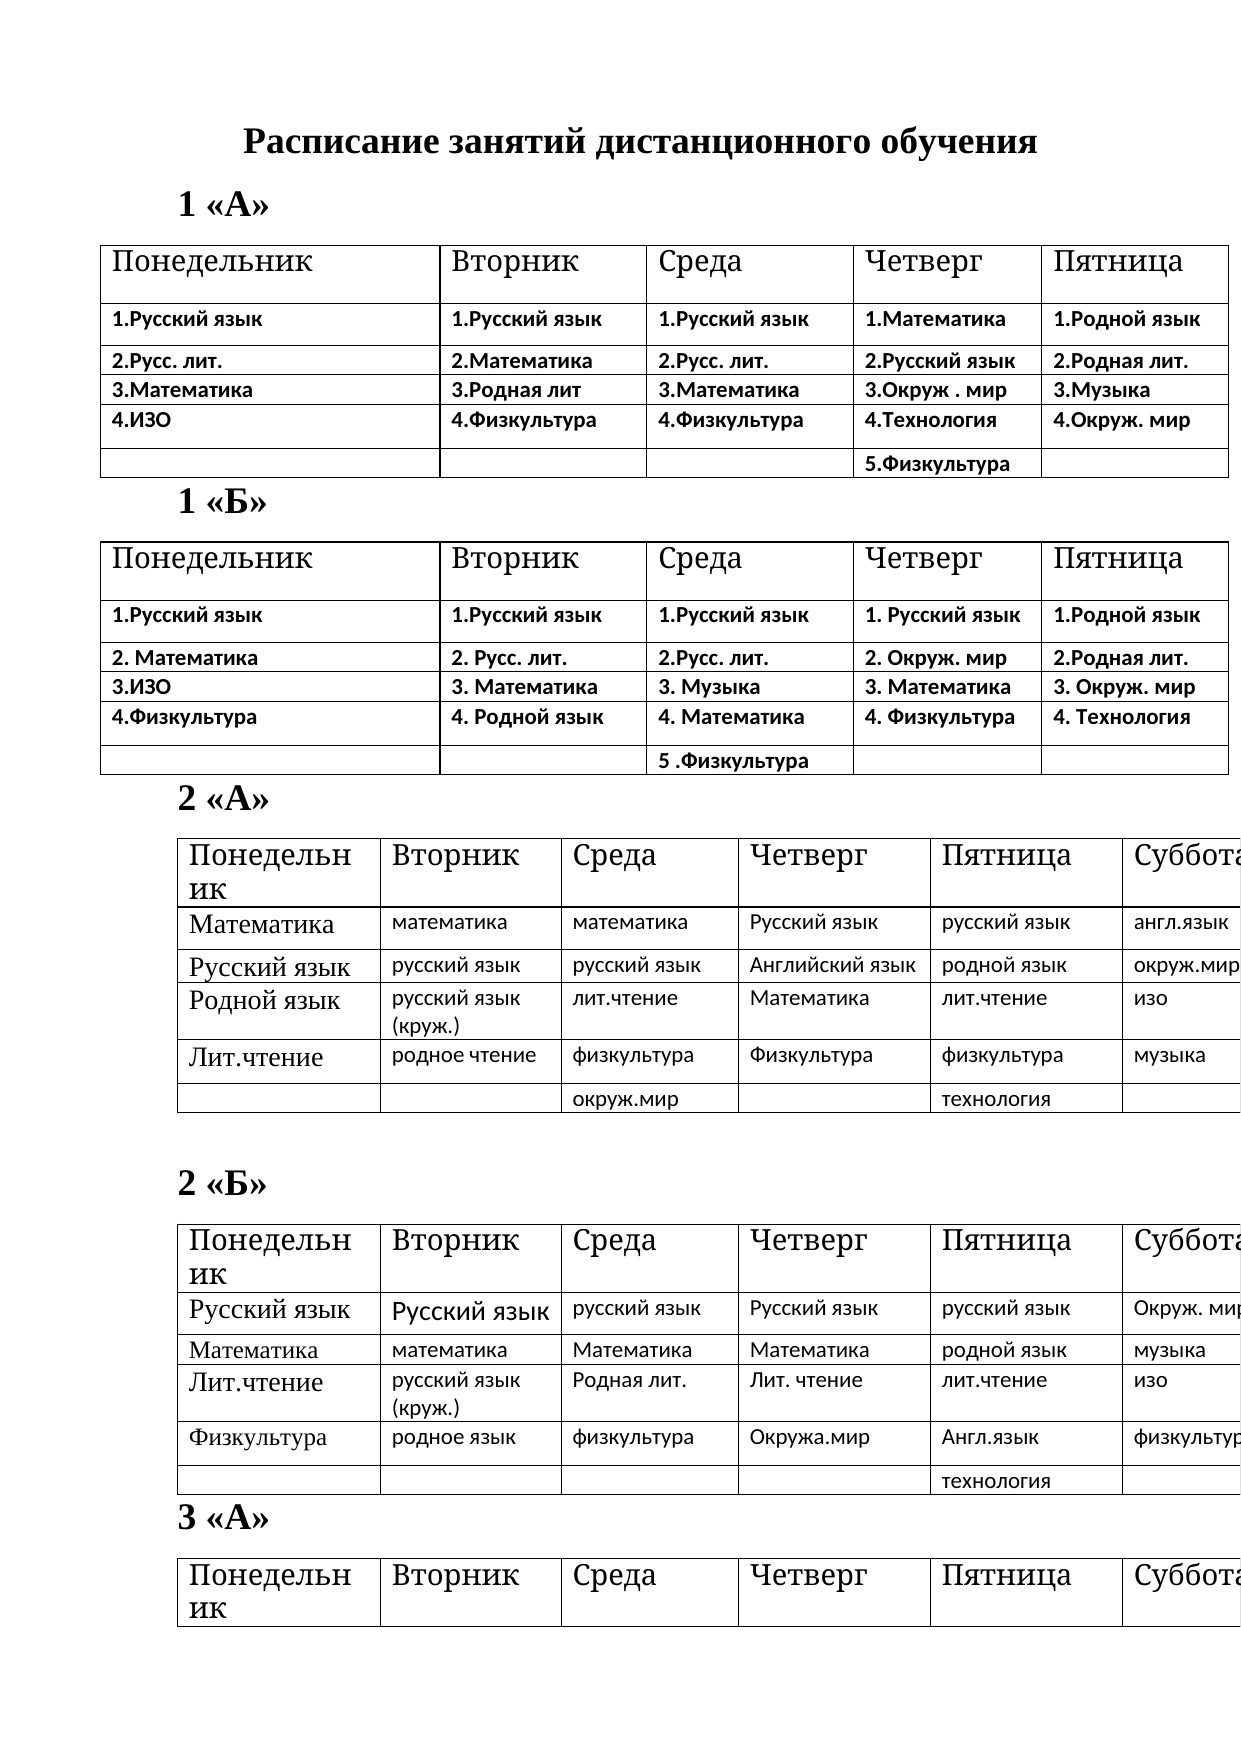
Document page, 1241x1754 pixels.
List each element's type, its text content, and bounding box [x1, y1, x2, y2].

table_cell Математика [739, 1335, 930, 1364]
table_cell 2.Математика [441, 346, 646, 374]
table_cell [739, 1084, 930, 1112]
table_header Пятница [931, 1225, 1122, 1292]
table_cell 1. Русский язык [854, 601, 1041, 642]
table_cell Физкультура [739, 1040, 930, 1083]
table_cell 1.Русский язык [101, 601, 439, 642]
table_cell Лит.чтение [178, 1040, 380, 1083]
table_header Среда [647, 543, 853, 599]
table_cell Математика [739, 983, 930, 1039]
table_header Вторник [441, 543, 646, 599]
table_cell 3.Математика [647, 375, 853, 404]
table_cell окруж.мир [1123, 950, 1240, 982]
table_cell Русский язык [178, 950, 380, 982]
table_cell 3. Математика [854, 672, 1041, 701]
table_cell лит.чтение [931, 1365, 1122, 1421]
table_cell 2.Русс. лит. [647, 346, 853, 374]
table_cell 3. Математика [441, 672, 646, 701]
table_cell математика [381, 908, 561, 949]
table_cell 2.Родная лит. [1042, 346, 1228, 374]
table_cell [1123, 1084, 1240, 1112]
table_header Четверг [739, 1559, 930, 1626]
table_header Суббота [1123, 1225, 1240, 1292]
table_header Четверг [854, 246, 1041, 303]
table_cell Русский язык [178, 1293, 380, 1334]
table_header Пятница [931, 839, 1122, 906]
table_cell изо [1123, 983, 1240, 1039]
table_cell [381, 1466, 561, 1494]
table_cell Окруж. мир [1123, 1293, 1240, 1334]
table_cell русский язык (круж.) [381, 983, 561, 1039]
table_cell 1.Русский язык [101, 304, 439, 345]
table_cell лит.чтение [562, 983, 738, 1039]
table_cell окруж.мир [562, 1084, 738, 1112]
table_cell [178, 1466, 380, 1494]
table_cell физкультура [1123, 1422, 1240, 1465]
table_cell музыка [1123, 1335, 1240, 1364]
table_cell Родной язык [178, 983, 380, 1039]
table_cell изо [1123, 1365, 1240, 1421]
table_cell [441, 449, 646, 477]
table_cell 4.Физкультура [101, 702, 439, 745]
table_cell [1042, 746, 1228, 774]
table_cell 4.ИЗО [101, 405, 439, 448]
table_header Понедельник [101, 246, 439, 303]
table_cell Окружа.мир [739, 1422, 930, 1465]
table_cell 4.Окруж. мир [1042, 405, 1228, 448]
table_cell 1.Родной язык [1042, 601, 1228, 642]
table_cell 3.Музыка [1042, 375, 1228, 404]
table_cell [562, 1466, 738, 1494]
table_cell 3. Музыка [647, 672, 853, 701]
table_header Среда [562, 1225, 738, 1292]
table_cell англ.язык [1123, 908, 1240, 949]
table_cell русский язык [562, 1293, 738, 1334]
table_cell Математика [562, 1335, 738, 1364]
table_cell 4.Физкультура [647, 405, 853, 448]
table_cell Лит.чтение [178, 1365, 380, 1421]
table_header Среда [562, 1559, 738, 1626]
table_cell Математика [178, 908, 380, 949]
table_cell 1.Русский язык [647, 601, 853, 642]
table_cell физкультура [562, 1422, 738, 1465]
table_cell [1042, 449, 1228, 477]
table_cell [647, 449, 853, 477]
table_cell 4. Родной язык [441, 702, 646, 745]
text 3 «А» [177, 1495, 1152, 1538]
table_cell Физкультура [178, 1422, 380, 1465]
table_cell 4.Технология [854, 405, 1041, 448]
table_cell 1.Математика [854, 304, 1041, 345]
table_cell [178, 1084, 380, 1112]
table_cell русский язык (круж.) [381, 1365, 561, 1421]
table_cell родной язык [931, 950, 1122, 982]
table_header Суббота [1123, 1559, 1240, 1626]
table_cell математика [381, 1335, 561, 1364]
table_cell Русский язык [381, 1293, 561, 1334]
table_header Пятница [931, 1559, 1122, 1626]
table_header Четверг [854, 543, 1041, 599]
table_cell Русский язык [739, 1293, 930, 1334]
table_header Понедельник [178, 1225, 380, 1292]
table_cell Лит. чтение [739, 1365, 930, 1421]
table_cell Родная лит. [562, 1365, 738, 1421]
text 1 «Б» [177, 478, 1152, 521]
table_cell русский язык [562, 950, 738, 982]
table_cell [854, 746, 1041, 774]
table_header Четверг [739, 1225, 930, 1292]
table_cell Математика [178, 1335, 380, 1364]
table_cell Русский язык [739, 908, 930, 949]
table_cell 3.Математика [101, 375, 439, 404]
table_cell 2.Русс. лит. [647, 643, 853, 671]
table_cell [101, 449, 439, 477]
table_header Понедельник [101, 543, 439, 599]
table_cell 3.Родная лит [441, 375, 646, 404]
table_cell 3. Окруж. мир [1042, 672, 1228, 701]
table_header Вторник [381, 839, 561, 906]
table_cell математика [562, 908, 738, 949]
table_header Суббота [1123, 839, 1240, 906]
table_cell 2.Русский язык [854, 346, 1041, 374]
table_cell родное чтение [381, 1040, 561, 1083]
table_cell 5.Физкультура [854, 449, 1041, 477]
table_header Четверг [739, 839, 930, 906]
table_cell 2.Родная лит. [1042, 643, 1228, 671]
table_cell 1.Русский язык [441, 601, 646, 642]
table_cell родное язык [381, 1422, 561, 1465]
table_cell музыка [1123, 1040, 1240, 1083]
table_header Среда [562, 839, 738, 906]
table_cell [441, 746, 646, 774]
table_cell физкультура [931, 1040, 1122, 1083]
table_cell Английский язык [739, 950, 930, 982]
table_header Пятница [1042, 246, 1228, 303]
table_cell физкультура [562, 1040, 738, 1083]
table_header Среда [647, 246, 853, 303]
text 1 «А» [177, 181, 1152, 224]
table_cell технология [931, 1466, 1122, 1494]
table_cell 3.ИЗО [101, 672, 439, 701]
table_header Пятница [1042, 543, 1228, 599]
table_cell 2.Русс. лит. [101, 346, 439, 374]
table_header Вторник [381, 1225, 561, 1292]
table_header Понедельник [178, 839, 380, 906]
table_cell русский язык [381, 950, 561, 982]
table_cell [739, 1466, 930, 1494]
table_cell 1.Русский язык [441, 304, 646, 345]
text 2 «Б» [177, 1160, 1152, 1203]
table_cell русский язык [931, 1293, 1122, 1334]
table_cell лит.чтение [931, 983, 1122, 1039]
table_cell 4. Математика [647, 702, 853, 745]
table_header Вторник [381, 1559, 561, 1626]
table_header Понедельник [178, 1559, 380, 1626]
table_cell 3.Окруж . мир [854, 375, 1041, 404]
table_cell 5 .Физкультура [647, 746, 853, 774]
table_cell 2. Математика [101, 643, 439, 671]
text 2 «А» [177, 775, 1152, 818]
table_cell Англ.язык [931, 1422, 1122, 1465]
table_cell [101, 746, 439, 774]
table_header Вторник [441, 246, 646, 303]
table_cell 4.Физкультура [441, 405, 646, 448]
table_cell 1.Русский язык [647, 304, 853, 345]
table_cell 2. Русс. лит. [441, 643, 646, 671]
table_cell родной язык [931, 1335, 1122, 1364]
table_cell 4. Технология [1042, 702, 1228, 745]
table_cell [381, 1084, 561, 1112]
table_cell 1.Родной язык [1042, 304, 1228, 345]
text Расписание занятий дистанционного обучения [177, 118, 1152, 161]
table_cell технология [931, 1084, 1122, 1112]
table_cell русский язык [931, 908, 1122, 949]
table_cell 2. Окруж. мир [854, 643, 1041, 671]
table_cell 4. Физкультура [854, 702, 1041, 745]
table_cell [1123, 1466, 1240, 1494]
